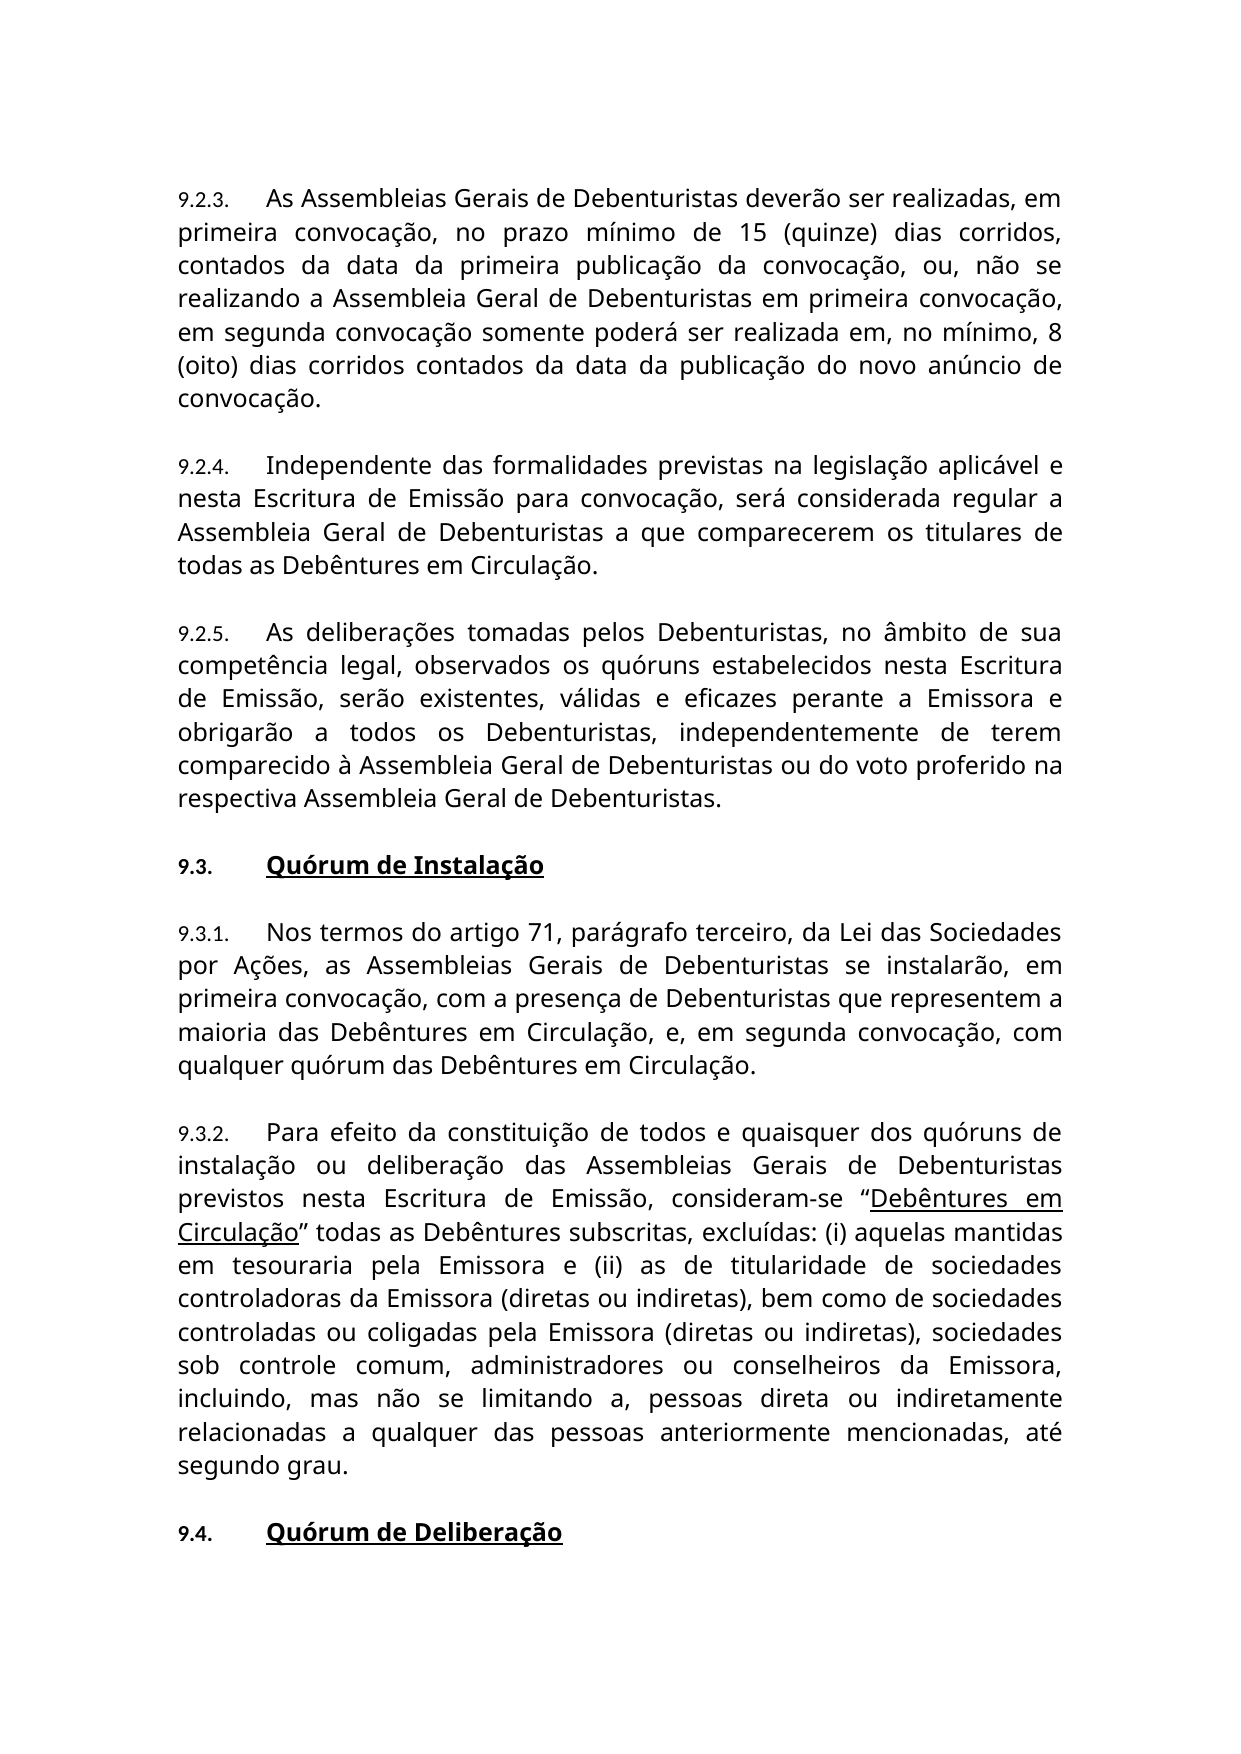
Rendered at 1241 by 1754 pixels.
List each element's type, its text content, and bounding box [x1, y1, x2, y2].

list Independente das formalidades previstas na legislação aplicável e nesta Escritura de Emissão para convocação, será considerada regular a Assembleia Geral de Debenturistas a que comparecerem os titulares de todas as Debêntures em Circulação. [177, 448, 1063, 581]
subtitle Quórum de Deliberação [177, 1514, 1063, 1548]
list As Assembleias Gerais de Debenturistas deverão ser realizadas, em primeira convocação, no prazo mínimo de 15 (quinze) dias corridos, contados da data da primeira publicação da convocação, ou, não se realizando a Assembleia Geral de Debenturistas em primeira convocação, em segunda convocação somente poderá ser realizada em, no mínimo, 8 (oito) dias corridos contados da data da publicação do novo anúncio de convocação. [177, 181, 1063, 414]
subtitle Quórum de Instalação [177, 848, 1063, 881]
list Para efeito da constituição de todos e quaisquer dos quóruns de instalação ou deliberação das Assembleias Gerais de Debenturistas previstos nesta Escritura de Emissão, consideram-se “Debêntures em Circulação” todas as Debêntures subscritas, excluídas: (i) aquelas mantidas em tesouraria pela Emissora e (ii) as de titularidade de sociedades controladoras da Emissora (diretas ou indiretas), bem como de sociedades controladas ou coligadas pela Emissora (diretas ou indiretas), sociedades sob controle comum, administradores ou conselheiros da Emissora, incluindo, mas não se limitando a, pessoas direta ou indiretamente relacionadas a qualquer das pessoas anteriormente mencionadas, até segundo grau. [177, 1114, 1063, 1481]
list As deliberações tomadas pelos Debenturistas, no âmbito de sua competência legal, observados os quóruns estabelecidos nesta Escritura de Emissão, serão existentes, válidas e eficazes perante a Emissora e obrigarão a todos os Debenturistas, independentemente de terem comparecido à Assembleia Geral de Debenturistas ou do voto proferido na respectiva Assembleia Geral de Debenturistas. [177, 614, 1063, 814]
list Nos termos do artigo 71, parágrafo terceiro, da Lei das Sociedades por Ações, as Assembleias Gerais de Debenturistas se instalarão, em primeira convocação, com a presença de Debenturistas que representem a maioria das Debêntures em Circulação, e, em segunda convocação, com qualquer quórum das Debêntures em Circulação. [177, 914, 1063, 1081]
